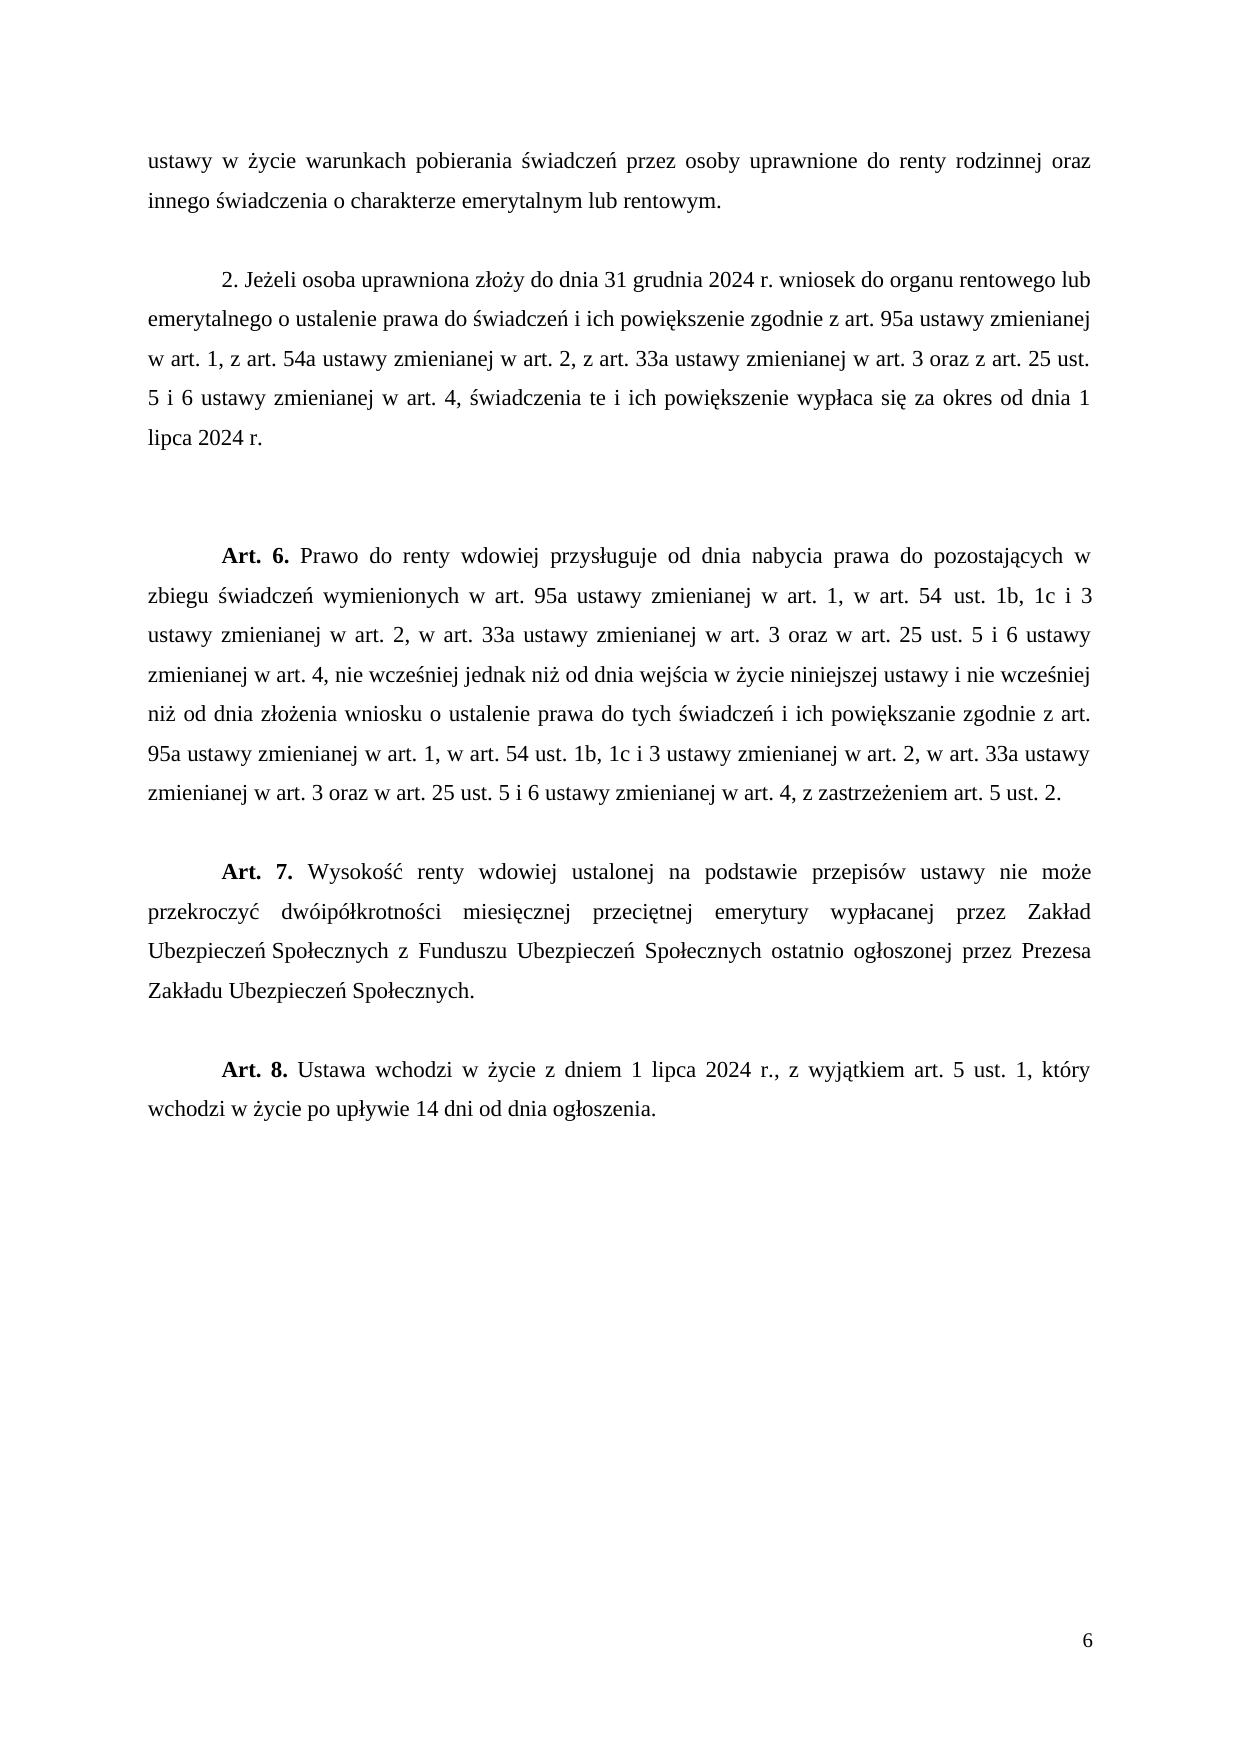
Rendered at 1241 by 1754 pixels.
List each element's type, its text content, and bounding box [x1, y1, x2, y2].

text Art. 6. Prawo do renty wdowiej przysługuje od dnia nabycia prawa do pozostających w zbiegu świadczeń wymienionych w art. 95a ustawy zmienianej w art. 1, w art. 54 ust. 1b, 1c i 3 ustawy zmienianej w art. 2, w art. 33a ustawy zmienianej w art. 3 oraz w art. 25 ust. 5 i 6 ustawy zmienianej w art. 4, nie wcześniej jednak niż od dnia wejścia w życie niniejszej ustawy i nie wcześniej niż od dnia złożenia wniosku o ustalenie prawa do tych świadczeń i ich powiększanie zgodnie z art. 95a ustawy zmienianej w art. 1, w art. 54 ust. 1b, 1c i 3 ustawy zmienianej w art. 2, w art. 33a ustawy zmienianej w art. 3 oraz w art. 25 ust. 5 i 6 ustawy zmienianej w art. 4, z zastrzeżeniem art. 5 ust. 2. [148, 542, 1093, 806]
text Art. 8. Ustawa wchodzi w życie z dniem 1 lipca 2024 r., z wyjątkiem art. 5 ust. 1, który wchodzi w życie po upływie 14 dni od dnia ogłoszenia. [148, 1056, 1093, 1121]
text 2. Jeżeli osoba uprawniona złoży do dnia 31 grudnia 2024 r. wniosek do organu rentowego lub emerytalnego o ustalenie prawa do świadczeń i ich powiększenie zgodnie z art. 95a ustawy zmienianej w art. 1, z art. 54a ustawy zmienianej w art. 2, z art. 33a ustawy zmienianej w art. 3 oraz z art. 25 ust. 5 i 6 ustawy zmienianej w art. 4, świadczenia te i ich powiększenie wypłaca się za okres od dnia 1 lipca 2024 r. [148, 266, 1093, 450]
text Art. 7. Wysokość renty wdowiej ustalonej na podstawie przepisów ustawy nie może przekroczyć dwóipółkrotności miesięcznej przeciętnej emerytury wypłacanej przez Zakład Ubezpieczeń Społecznych z Funduszu Ubezpieczeń Społecznych ostatnio ogłoszonej przez Prezesa Zakładu Ubezpieczeń Społecznych. [148, 858, 1093, 1003]
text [148, 148, 1093, 213]
